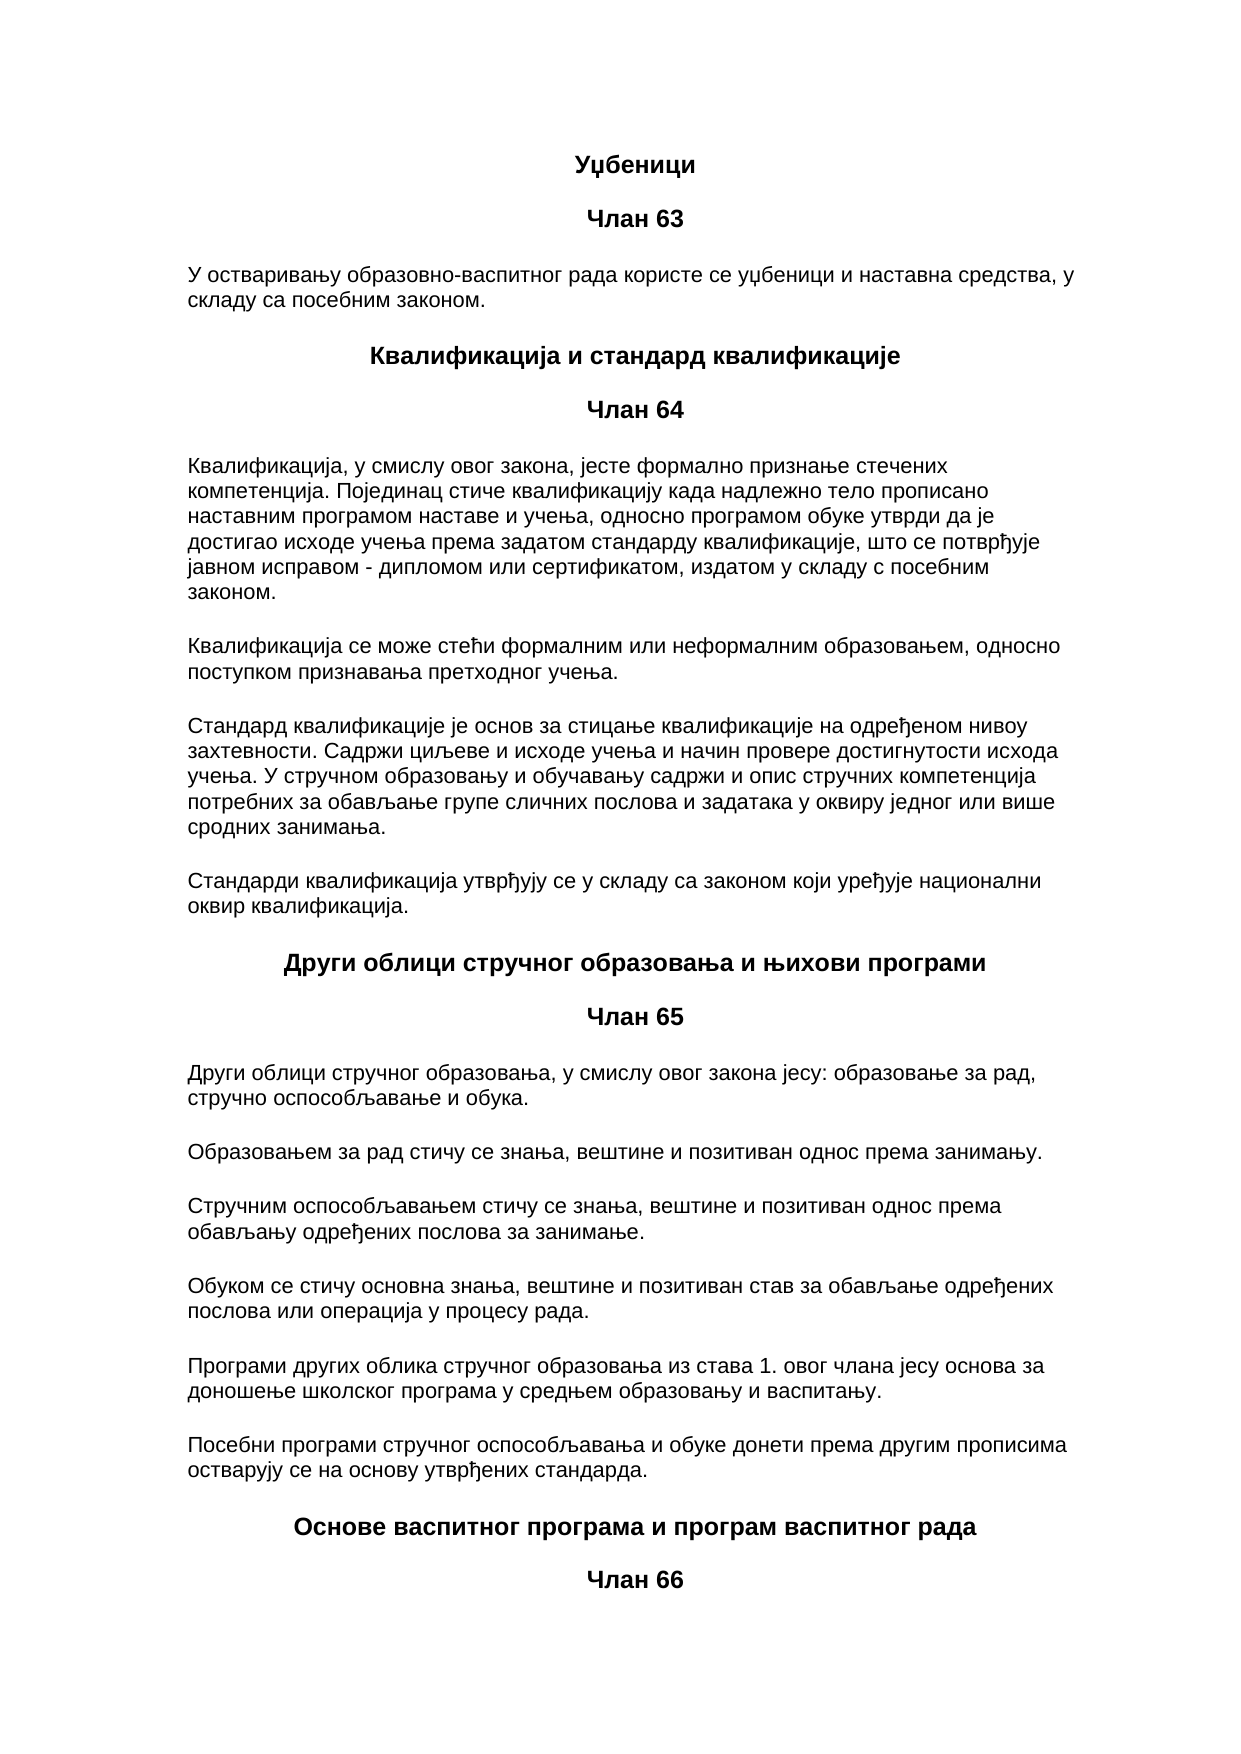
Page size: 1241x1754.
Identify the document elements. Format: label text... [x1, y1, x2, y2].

text Квалификација се може стећи формалним или неформалним образовањем, односно поступком признавања претходног учења. [187, 633, 1090, 684]
text Други облици стручног образовања и њихови програми [187, 948, 1090, 976]
text Квалификација, у смислу овог закона, јесте формално признање стечених компетенција. Појединац стиче квалификацију када надлежно тело прописано наставним програмом наставе и учења, односно програмом обуке утврди да је достигао исходе учења према задатом стандарду квалификације, што се потврђује јавном исправом - дипломом или сертификатом, издатом у складу с посебним законом. [187, 453, 1090, 604]
text Члан 63 [187, 204, 1090, 232]
text Основе васпитног програма и програм васпитног рада [187, 1512, 1090, 1540]
text Обуком се стичу основна знања, вештине и позитиван став за обављање одређених послова или операција у процесу рада. [187, 1273, 1090, 1323]
text Стандард квалификације је основ за стицање квалификације на одређеном нивоу захтевности. Садржи циљеве и исходе учења и начин провере достигнутости исхода учења. У стручном образовању и обучавању садржи и опис стручних компетенција потребних за обављање групе сличних послова и задатака у оквиру једног или више сродних занимања. [187, 713, 1090, 839]
text Члан 64 [187, 395, 1090, 424]
text Члан 66 [187, 1565, 1090, 1594]
text Квалификација и стандард квалификације [187, 341, 1090, 370]
text У остваривању образовно-васпитног рада користе се уџбеници и наставна средства, у складу са посебним законом. [187, 262, 1090, 312]
text Посебни програми стручног оспособљавања и обуке донети према другим прописима остварују се на основу утврђених стандарда. [187, 1432, 1090, 1482]
text Образовањем за рад стичу се знања, вештине и позитиван однос према занимању. [187, 1139, 1090, 1164]
text Други облици стручног образовања, у смислу овог закона јесу: образовање за рад, стручно оспособљавање и обука. [187, 1059, 1090, 1110]
text Члан 65 [187, 1001, 1090, 1030]
text Стручним оспособљавањем стичу се знања, вештине и позитиван однос према обављању одређених послова за занимање. [187, 1193, 1090, 1244]
text Стандарди квалификација утврђују се у складу са законом који уређује национални оквир квалификација. [187, 868, 1090, 918]
text Програми других облика стручног образовања из става 1. овог члана јесу основа за доношење школског програма у средњем образовању и васпитању. [187, 1352, 1090, 1403]
text Уџбеници [187, 150, 1090, 179]
